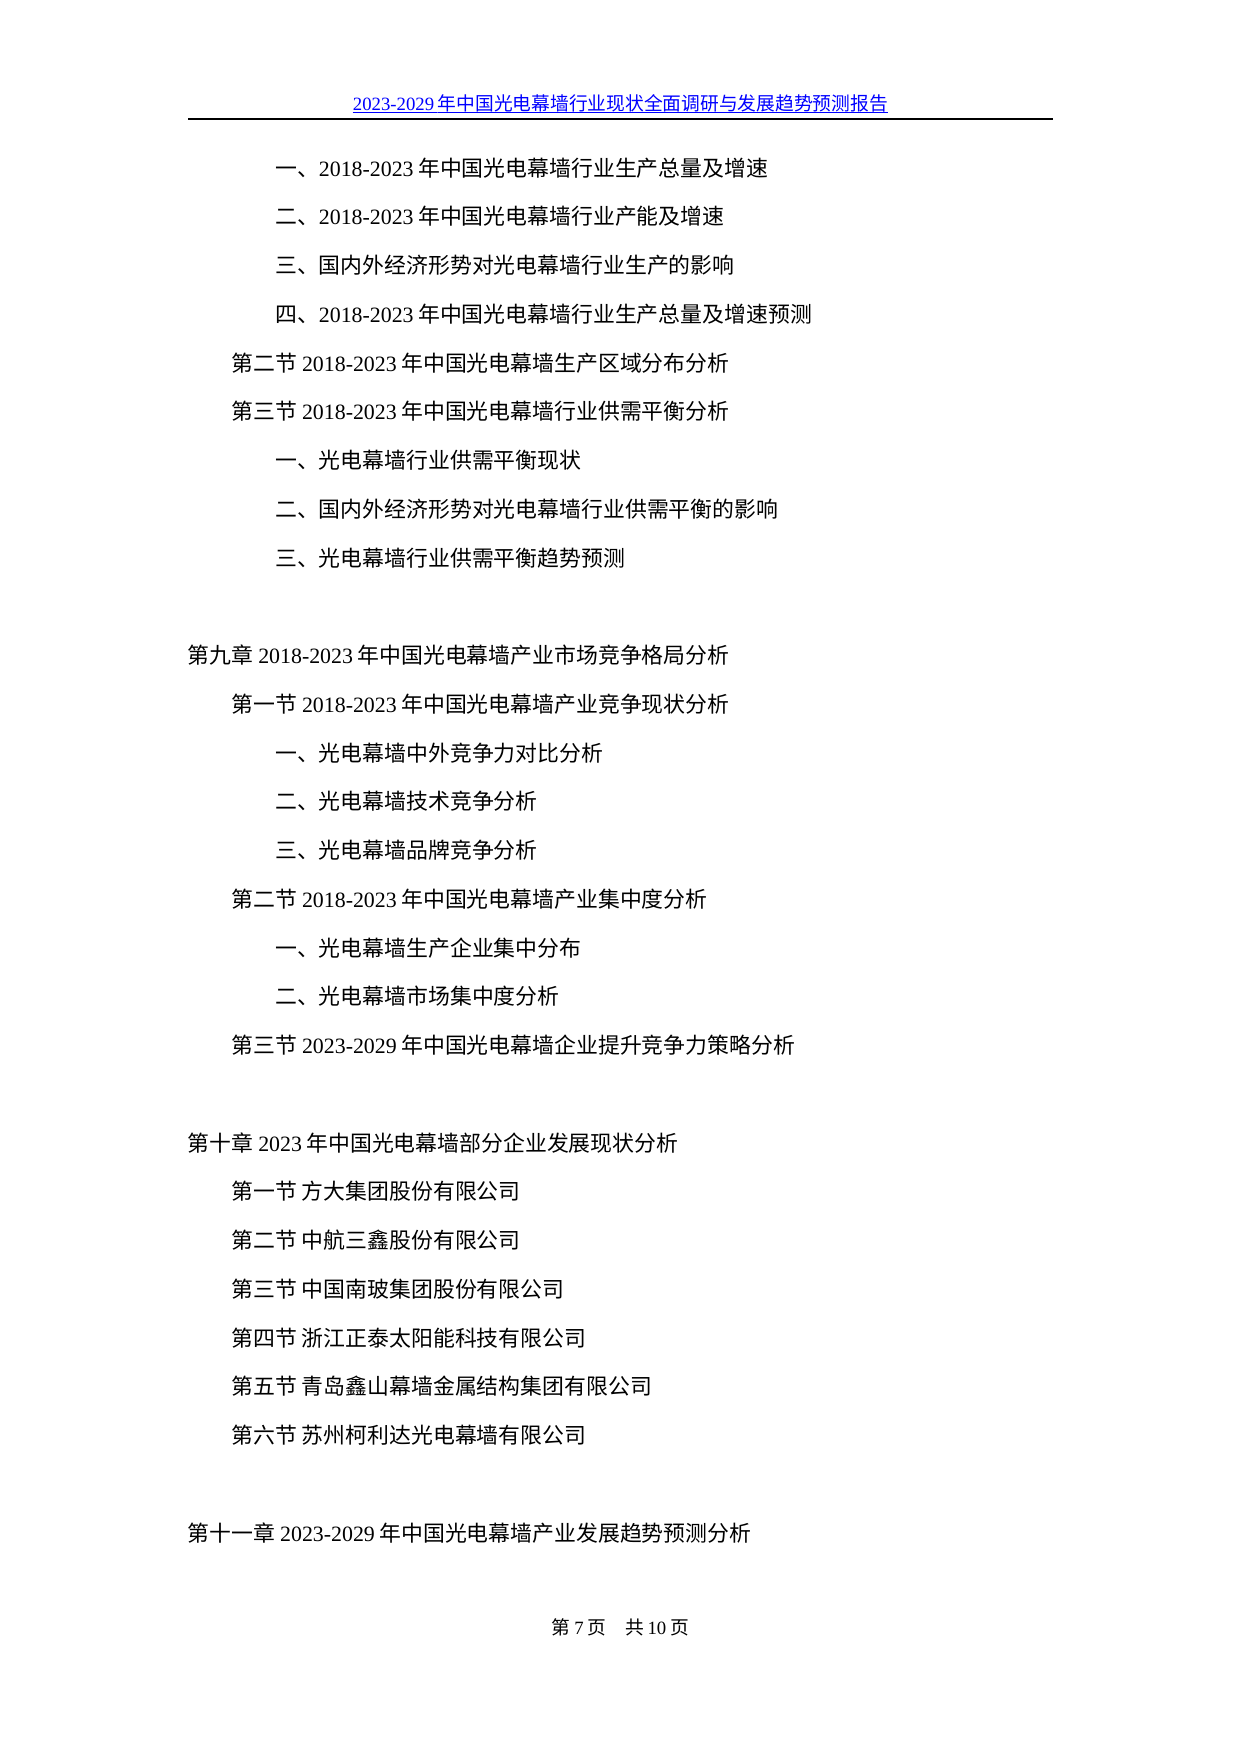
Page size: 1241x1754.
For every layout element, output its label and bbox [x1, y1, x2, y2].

text [187, 150, 1053, 1548]
